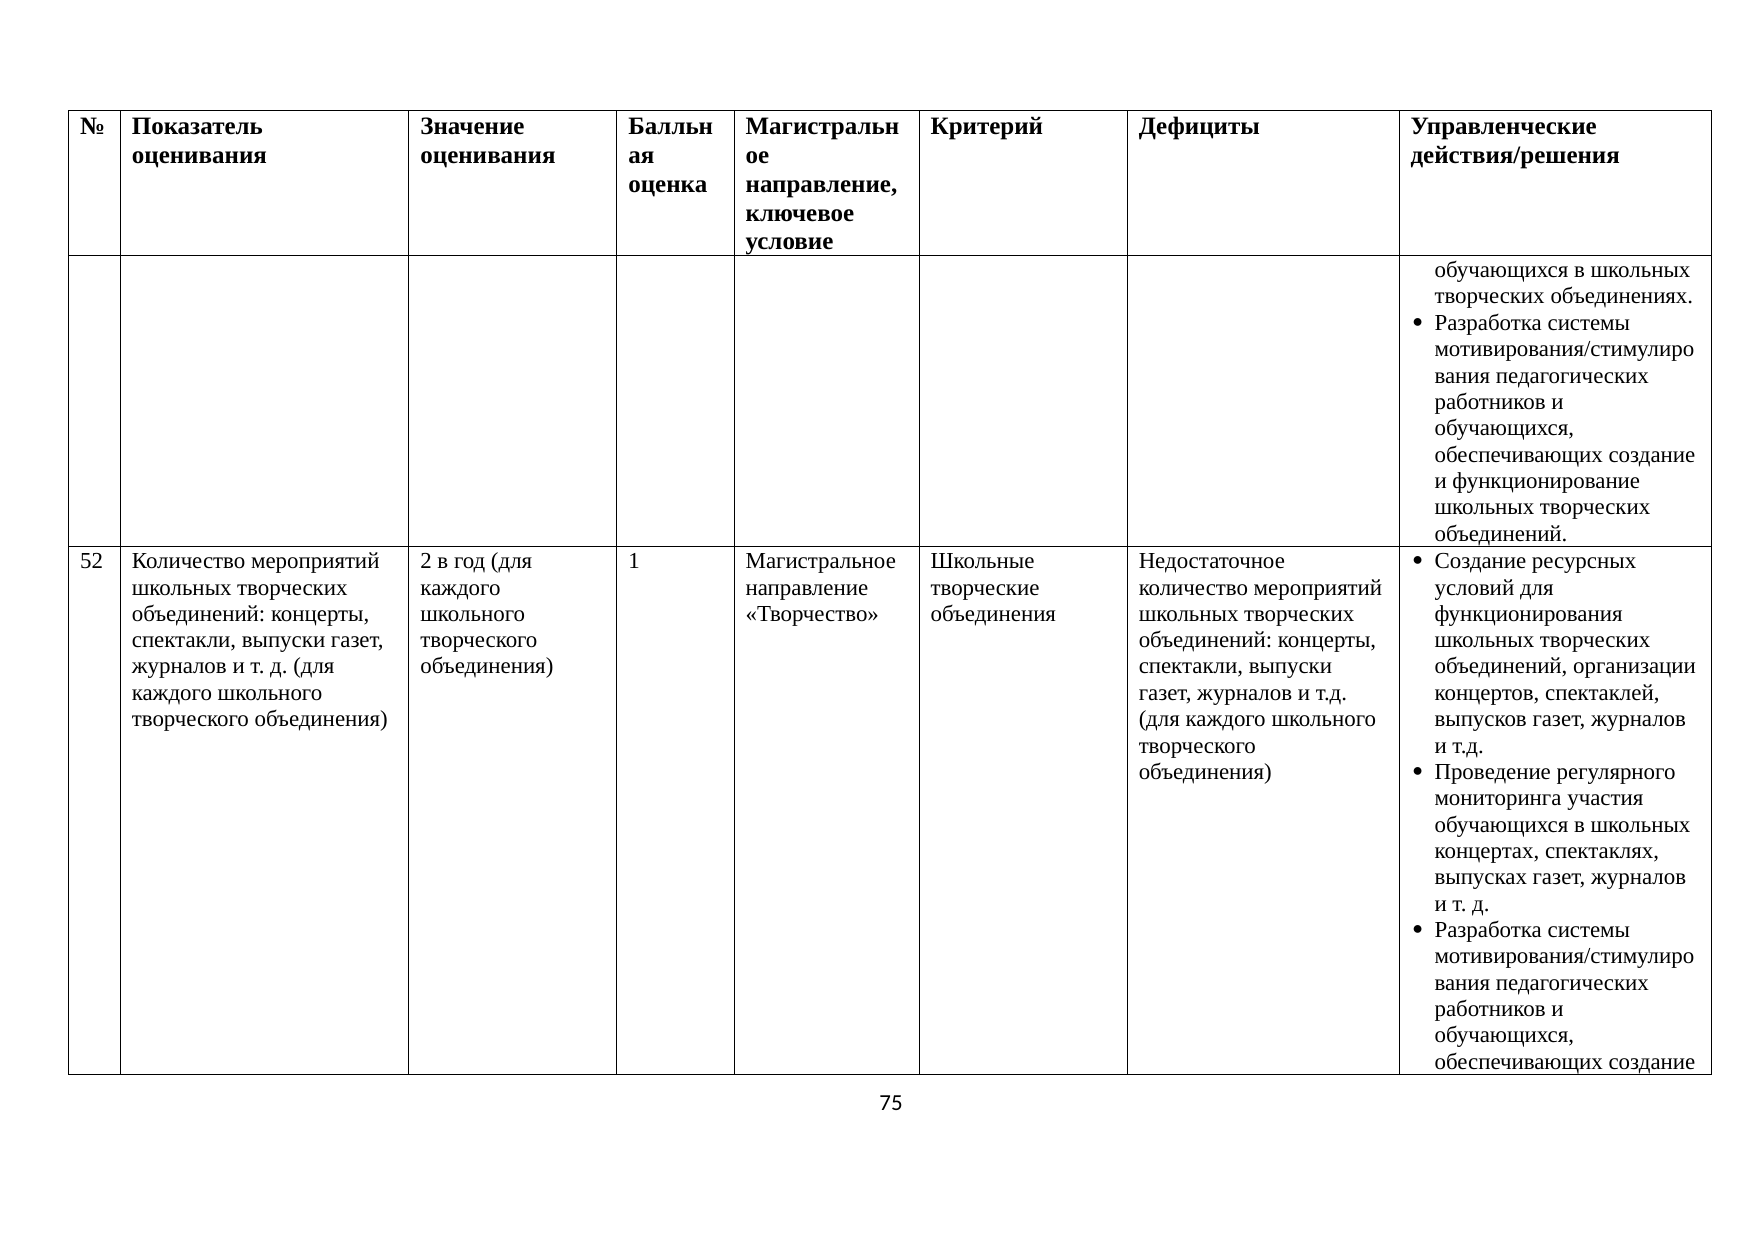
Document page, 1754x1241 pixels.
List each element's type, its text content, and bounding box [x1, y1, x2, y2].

table_header Дефициты [1128, 111, 1399, 255]
table_cell 1 [617, 547, 734, 1074]
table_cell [1128, 547, 1399, 1074]
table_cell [121, 547, 408, 1074]
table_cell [409, 547, 616, 1074]
table_header Значение оценивания [409, 111, 616, 255]
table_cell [1400, 256, 1711, 546]
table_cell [1400, 547, 1711, 1074]
table_header № [69, 111, 120, 255]
table_cell 52 [69, 547, 120, 1074]
table_header Показатель оценивания [121, 111, 408, 255]
table_cell Магистральное направление «Творчество» [735, 547, 919, 1074]
table_header Балльная оценка [617, 111, 734, 255]
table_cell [1128, 256, 1399, 546]
table_header Критерий [920, 111, 1127, 255]
table_header Магистральное направление, ключевое условие [735, 111, 919, 255]
table_cell Школьные творческие объединения [920, 547, 1127, 1074]
table_header Управленческие действия/решения [1400, 111, 1711, 255]
